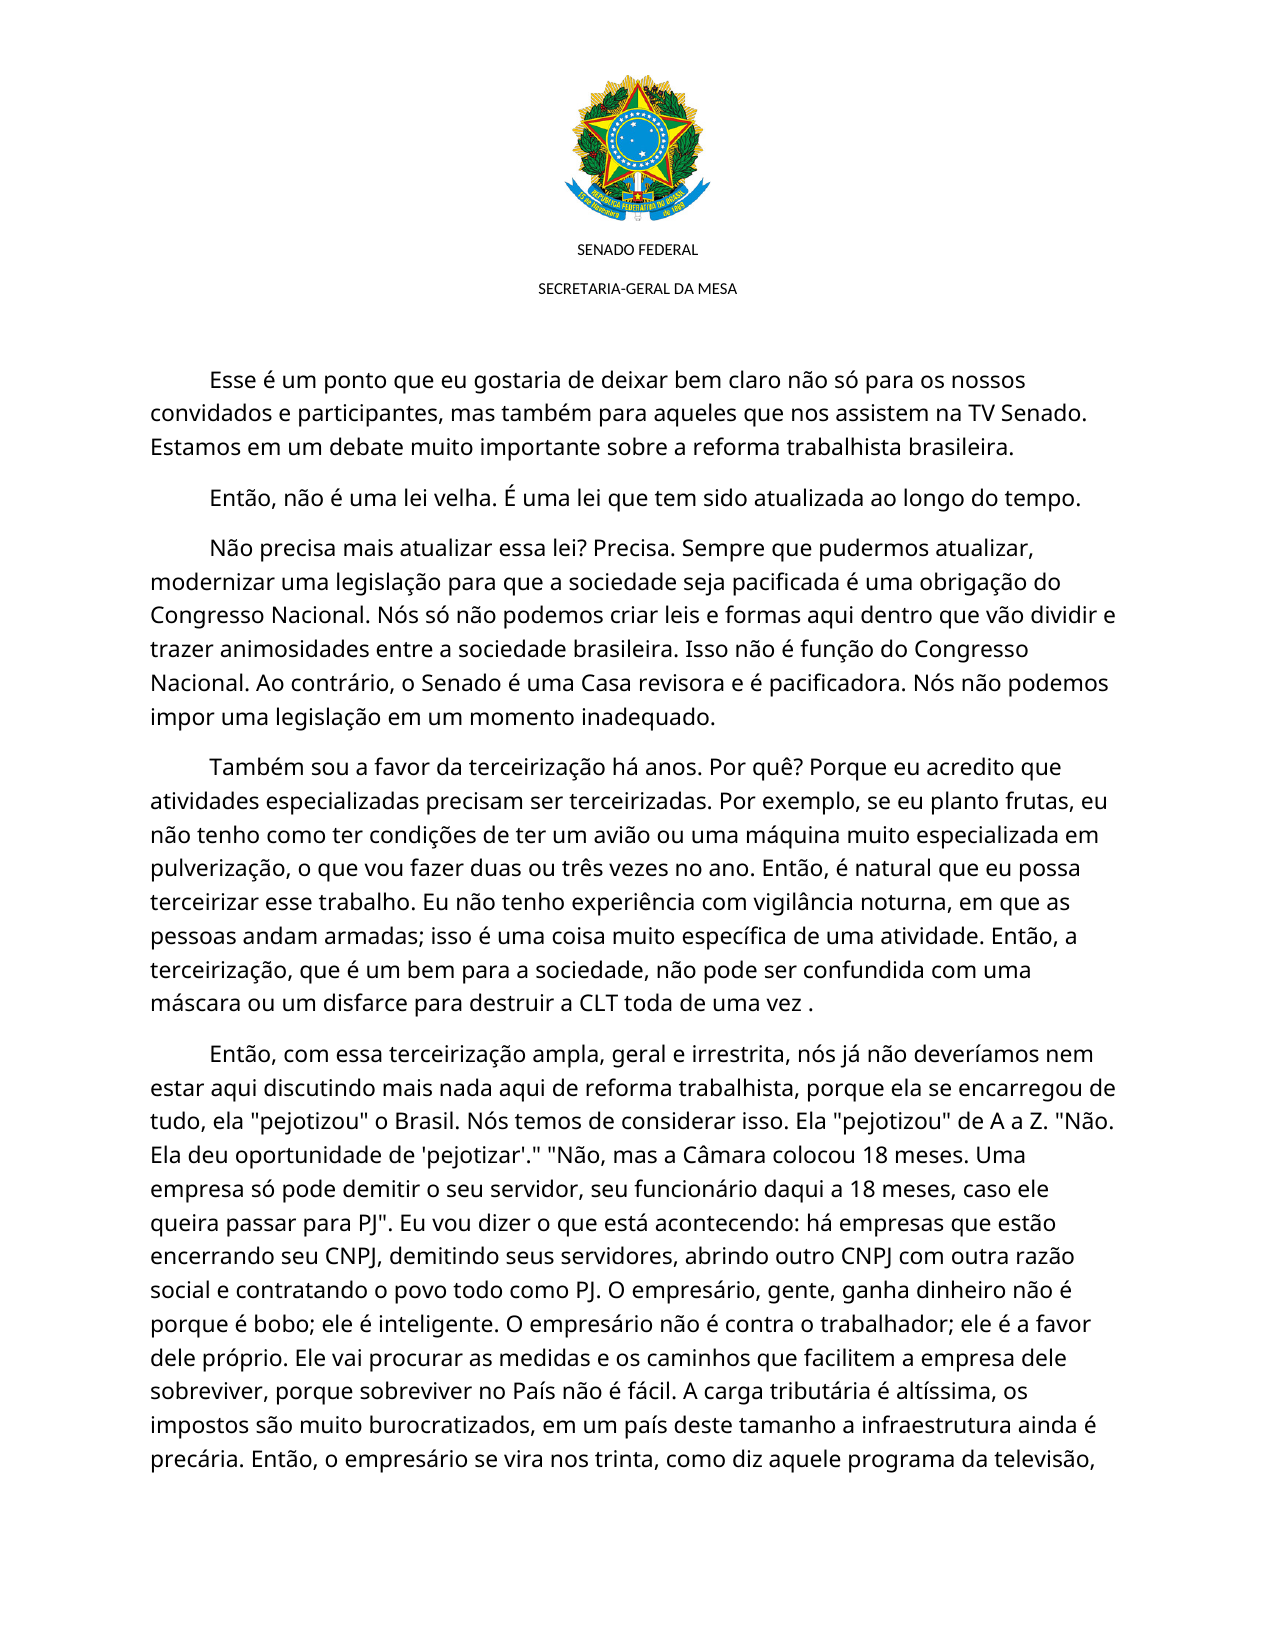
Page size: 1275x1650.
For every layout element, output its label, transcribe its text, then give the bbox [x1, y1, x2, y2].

text Esse é um ponto que eu gostaria de deixar bem claro não só para os nossos convidados e participantes, mas também para aqueles que nos assistem na TV Senado. Estamos em um debate muito importante sobre a reforma trabalhista brasileira. [150, 363, 1125, 462]
text Não precisa mais atualizar essa lei? Precisa. Sempre que pudermos atualizar, modernizar uma legislação para que a sociedade seja pacificada é uma obrigação do Congresso Nacional. Nós só não podemos criar leis e formas aqui dentro que vão dividir e trazer animosidades entre a sociedade brasileira. Isso não é função do Congresso Nacional. Ao contrário, o Senado é uma Casa revisora e é pacificadora. Nós não podemos impor uma legislação em um momento inadequado. [150, 532, 1125, 732]
text Então, não é uma lei velha. É uma lei que tem sido atualizada ao longo do tempo. [150, 481, 1125, 513]
picture [564, 75, 711, 221]
text Também sou a favor da terceirização há anos. Por quê? Porque eu acredito que atividades especializadas precisam ser terceirizadas. Por exemplo, se eu planto frutas, eu não tenho como ter condições de ter um avião ou uma máquina muito especializada em pulverização, o que vou fazer duas ou três vezes no ano. Então, é natural que eu possa terceirizar esse trabalho. Eu não tenho experiência com vigilância noturna, em que as pessoas andam armadas; isso é uma coisa muito específica de uma atividade. Então, a terceirização, que é um bem para a sociedade, não pode ser confundida com uma máscara ou um disfarce para destruir a CLT toda de uma vez . [150, 751, 1125, 1018]
